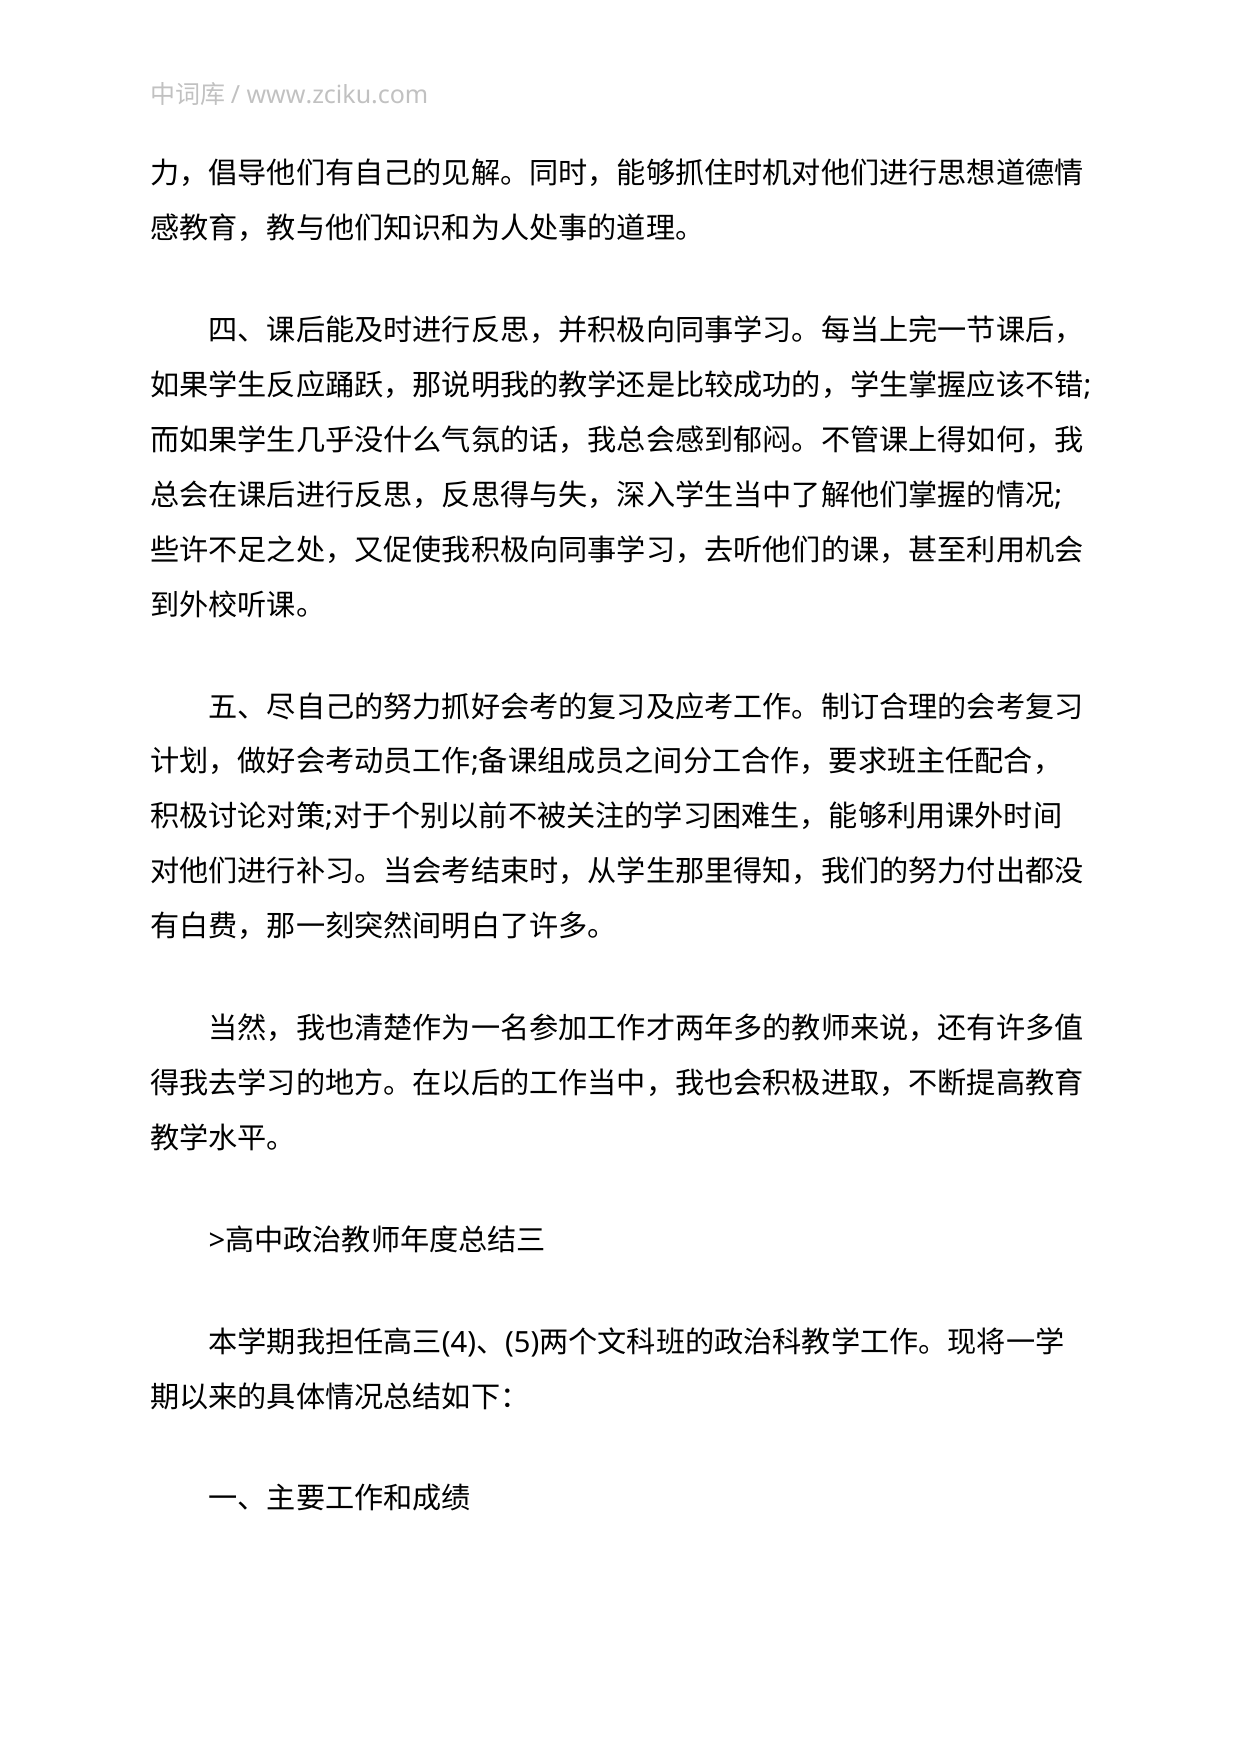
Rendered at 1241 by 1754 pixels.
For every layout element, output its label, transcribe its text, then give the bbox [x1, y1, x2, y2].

text 一、主要工作和成绩 [150, 1475, 1090, 1517]
text 四、课后能及时进行反思，并积极向同事学习。每当上完一节课后，如果学生反应踊跃，那说明我的教学还是比较成功的，学生掌握应该不错;而如果学生几乎没什么气氛的话，我总会感到郁闷。不管课上得如何，我总会在课后进行反思，反思得与失，深入学生当中了解他们掌握的情况;些许不足之处，又促使我积极向同事学习，去听他们的课，甚至利用机会到外校听课。 [150, 307, 1090, 624]
text 本学期我担任高三(4)、(5)两个文科班的政治科教学工作。现将一学期以来的具体情况总结如下： [150, 1318, 1090, 1416]
text >高中政治教师年度总结三 [150, 1216, 1090, 1259]
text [150, 150, 1090, 247]
text 五、尽自己的努力抓好会考的复习及应考工作。制订合理的会考复习计划，做好会考动员工作;备课组成员之间分工合作，要求班主任配合，积极讨论对策;对于个别以前不被关注的学习困难生，能够利用课外时间对他们进行补习。当会考结束时，从学生那里得知，我们的努力付出都没有白费，那一刻突然间明白了许多。 [150, 683, 1090, 945]
text 当然，我也清楚作为一名参加工作才两年多的教师来说，还有许多值得我去学习的地方。在以后的工作当中，我也会积极进取，不断提高教育教学水平。 [150, 1005, 1090, 1157]
